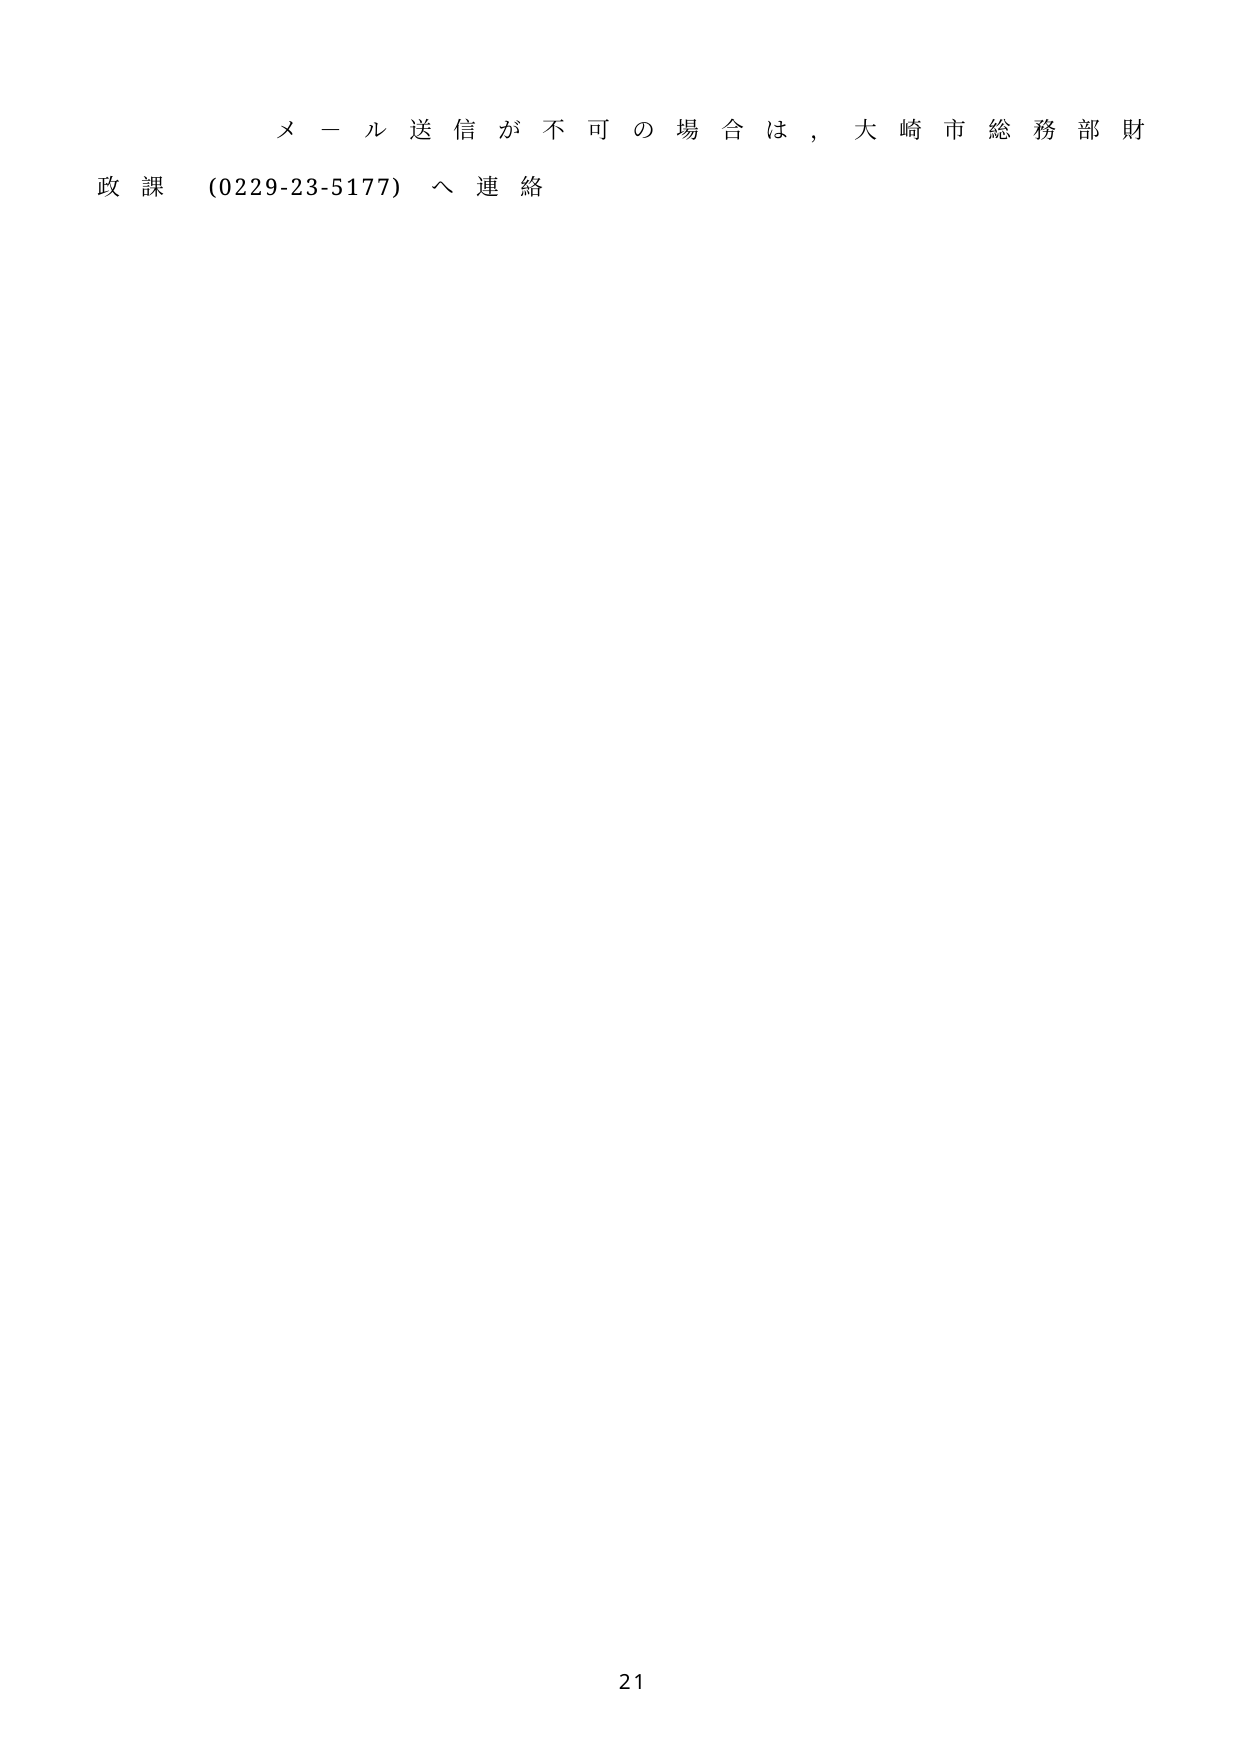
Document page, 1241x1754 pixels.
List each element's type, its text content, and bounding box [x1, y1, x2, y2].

text メ－ル送信が不可の場合は，大崎市総務部財政課(0229-23-5177)へ連絡 [97, 100, 1167, 214]
